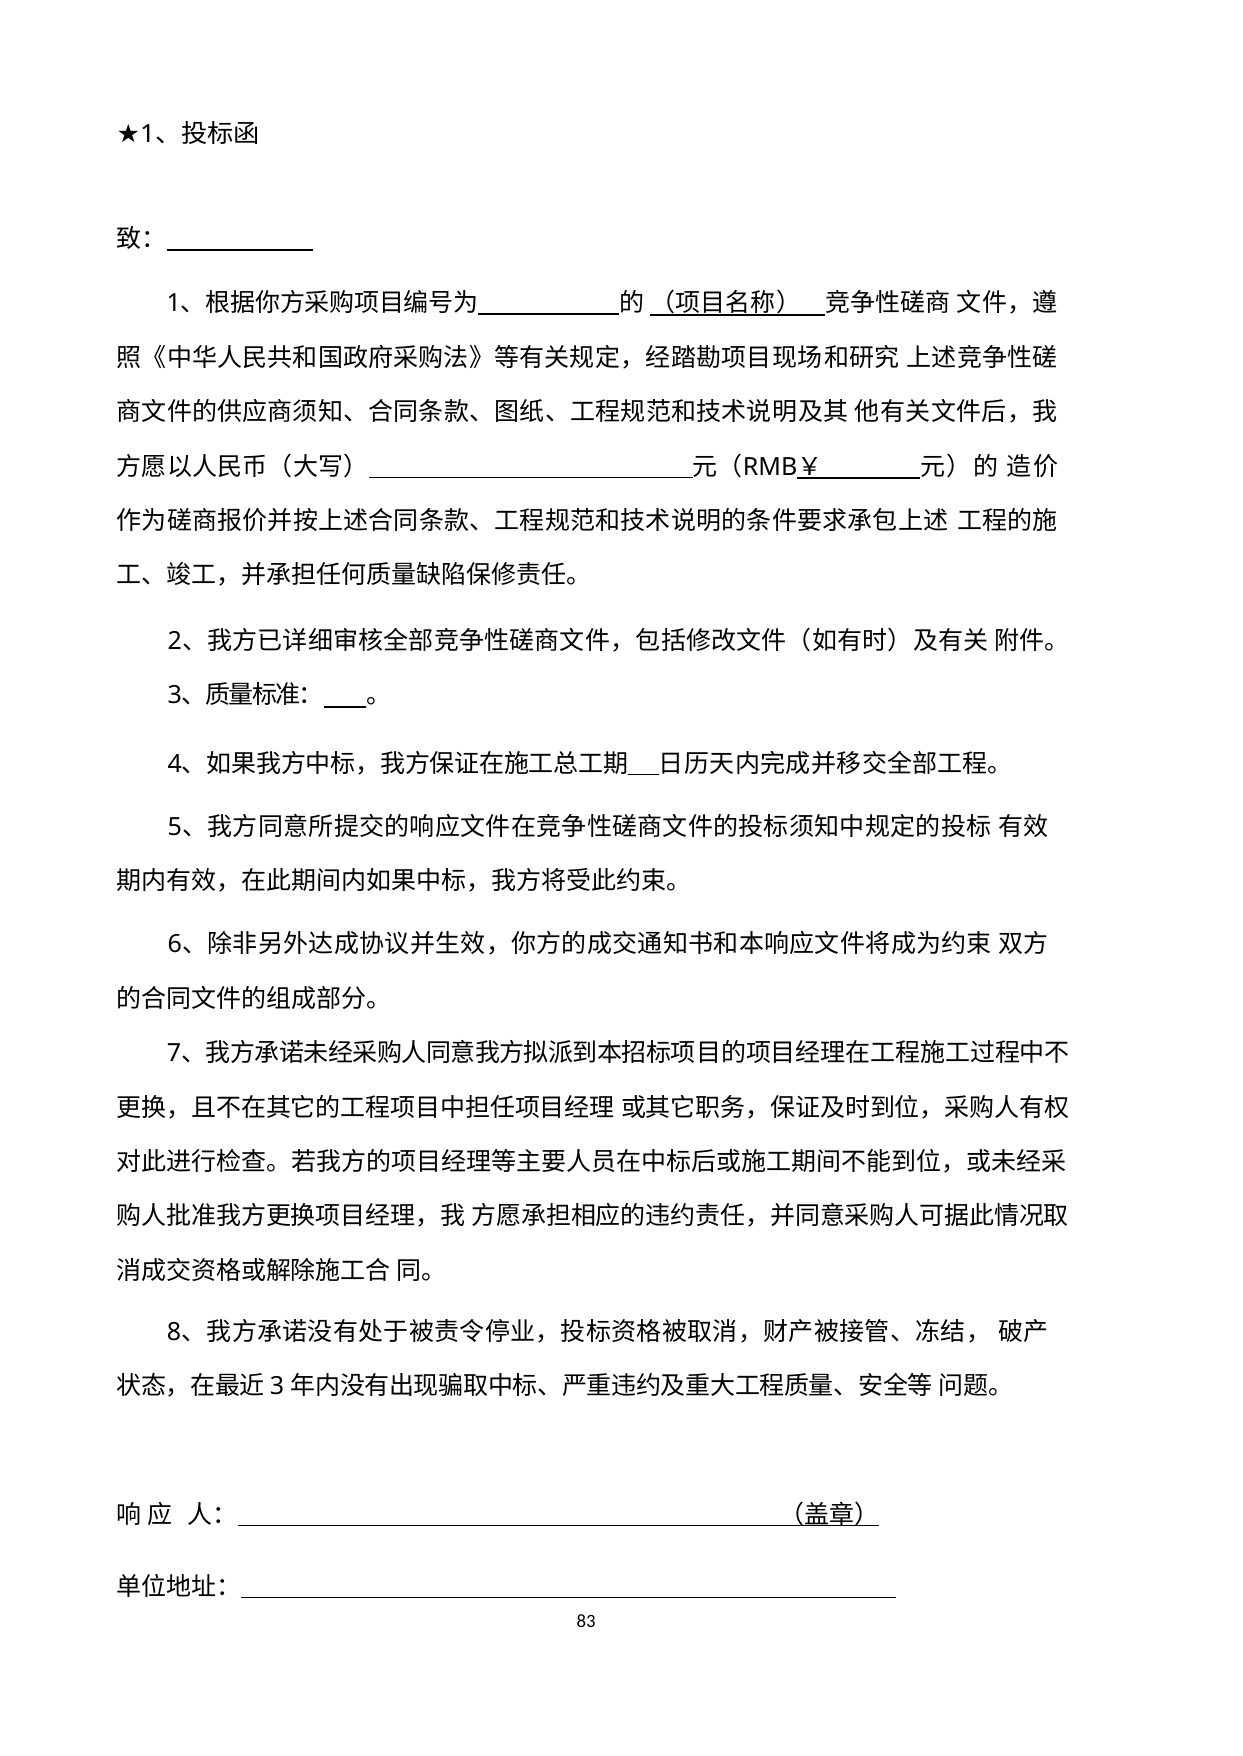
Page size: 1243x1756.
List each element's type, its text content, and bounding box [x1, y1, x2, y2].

text 4、如果我方中标，我方保证在施工总工期 日历天内完成并移交全部工程。 [116, 743, 1048, 779]
text 6、除非另外达成协议并生效，你方的成交通知书和本响应文件将成为约束 双方的合同文件的组成部分。 [116, 924, 1048, 1014]
text 2、我方已详细审核全部竞争性磋商文件，包括修改文件（如有时）及有关 附件。 [116, 620, 1048, 657]
text 5、我方同意所提交的响应文件在竞争性磋商文件的投标须知中规定的投标 有效期内有效，在此期间内如果中标，我方将受此约束。 [116, 806, 1048, 897]
text 7、我方承诺未经采购人同意我方拟派到本招标项目的项目经理在工程施工过程中不更换，且不在其它的工程项目中担任项目经理 或其它职务，保证及时到位，采购人有权对此进行检查。若我方的项目经理等主要人员在中标后或施工期间不能到位，或未经采购人批准我方更换项目经理，我 方愿承担相应的违约责任，并同意采购人可据此情况取消成交资格或解除施工合 同。 [116, 1033, 1070, 1286]
text ★1、投标函 [116, 113, 793, 149]
text 响 应 人： （盖章） [116, 1494, 1053, 1531]
text 1、根据你方采购项目编号为 的 （项目名称） 竞争性磋商 文件，遵照《中华人民共和国政府采购法》等有关规定，经踏勘项目现场和研究 上述竞争性磋商文件的供应商须知、合同条款、图纸、工程规范和技术说明及其 他有关文件后，我方愿以人民币（大写） 元（RMB￥ 元）的 造价作为磋商报价并按上述合同条款、工程规范和技术说明的条件要求承包上述 工程的施工、竣工，并承担任何质量缺陷保修责任。 [116, 283, 1058, 591]
text 3、质量标准： 。 [167, 675, 793, 711]
text 致： [116, 218, 1070, 255]
text 单位地址： [116, 1566, 1053, 1602]
text 8、我方承诺没有处于被责令停业，投标资格被取消，财产被接管、冻结， 破产状态，在最近 3 年内没有出现骗取中标、严重违约及重大工程质量、安全等 问题。 [116, 1311, 1048, 1402]
